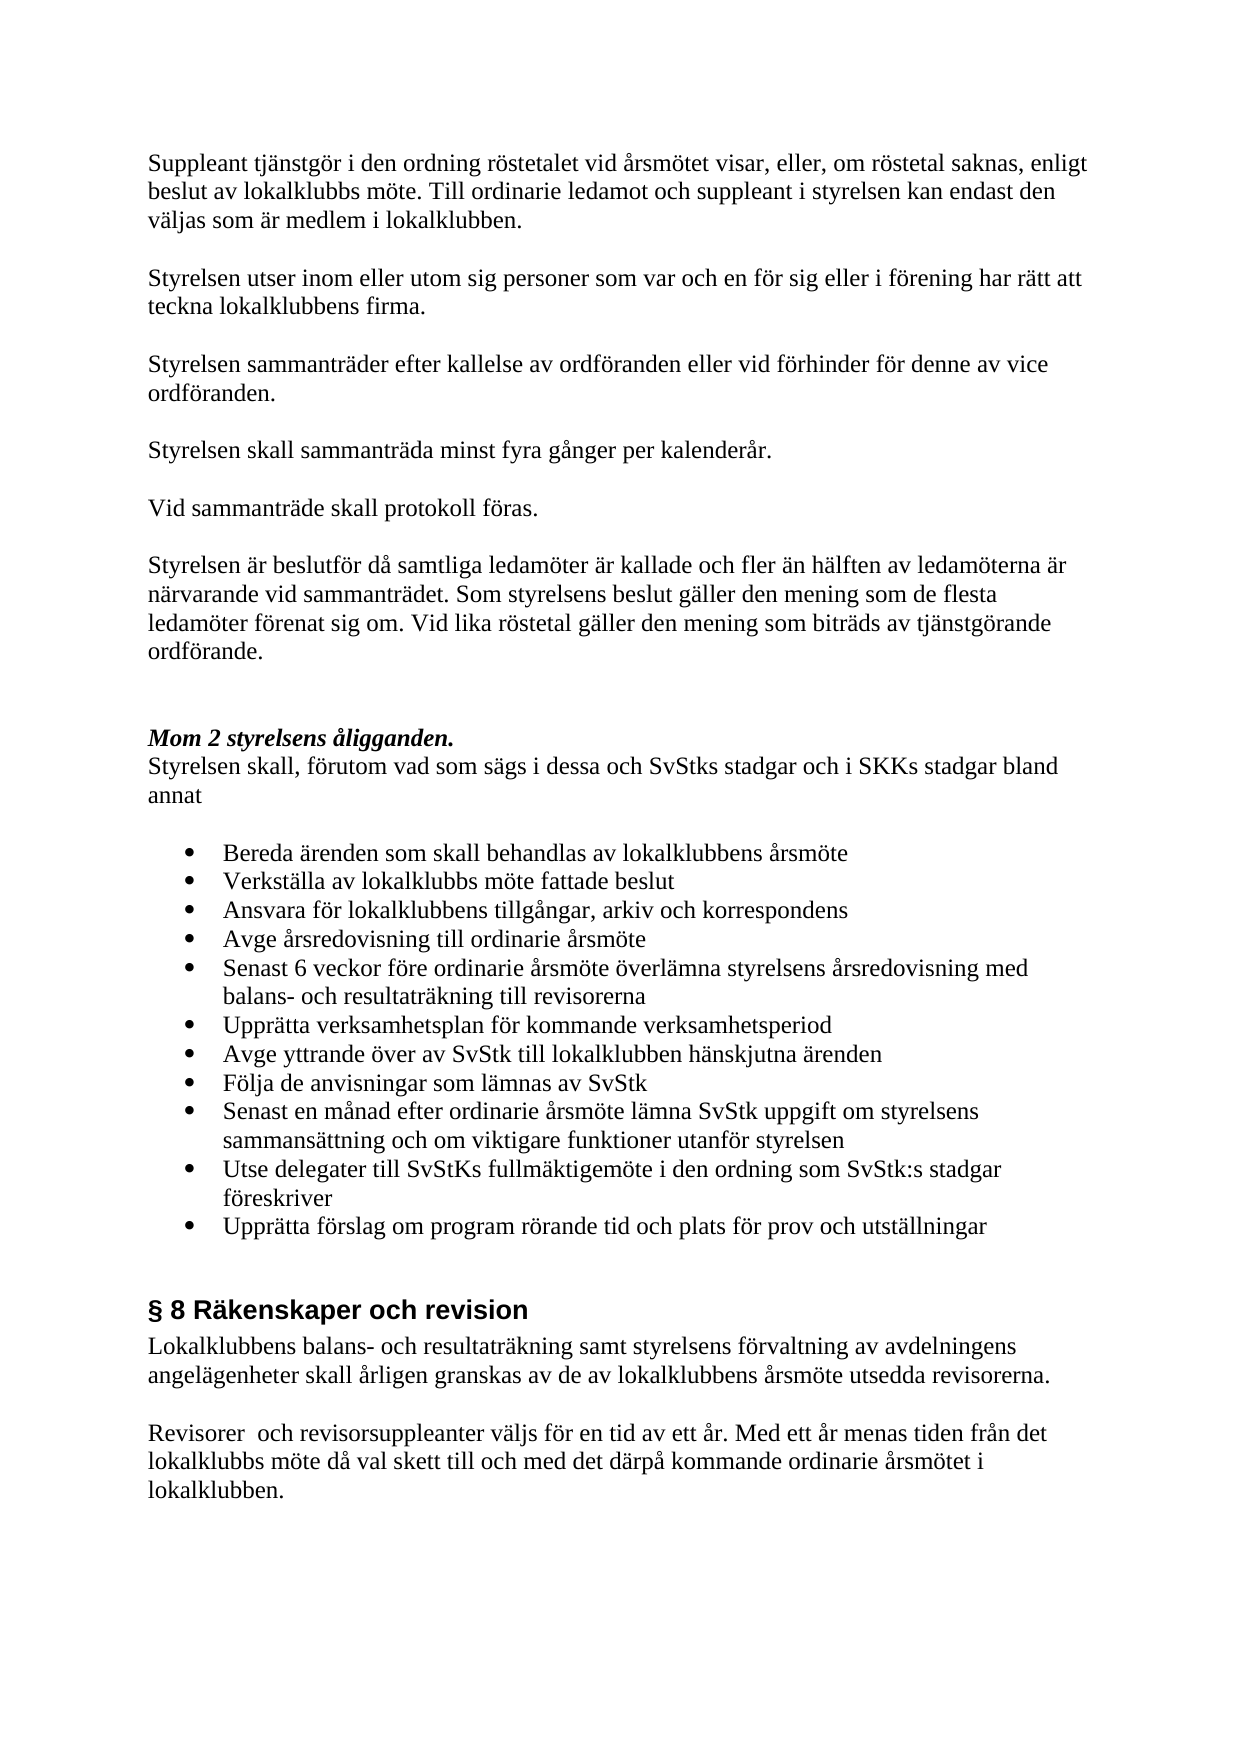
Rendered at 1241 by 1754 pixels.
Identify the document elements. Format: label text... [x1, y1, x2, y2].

text Styrelsen skall sammanträda minst fyra gånger per kalenderår. [148, 435, 1093, 464]
text Revisorer och revisorsuppleanter väljs för en tid av ett år. Med ett år menas tiden från det lokalklubbs möte då val skett till och med det därpå kommande ordinarie årsmötet i lokalklubben. [148, 1418, 1093, 1504]
list Upprätta verksamhetsplan för kommande verksamhetsperiod [185, 1010, 1093, 1039]
subtitle § 8 Räkenskaper och revision [148, 1294, 1093, 1325]
text Styrelsen utser inom eller utom sig personer som var och en för sig eller i förening har rätt att teckna lokalklubbens firma. [148, 263, 1093, 320]
list Utse delegater till SvStKs fullmäktigemöte i den ordning som SvStk:s stadgar föreskriver [185, 1154, 1093, 1211]
list Bereda ärenden som skall behandlas av lokalklubbens årsmöte [185, 838, 1093, 866]
text Suppleant tjänstgör i den ordning röstetalet vid årsmötet visar, eller, om röstetal saknas, enligt beslut av lokalklubbs möte. Till ordinarie ledamot och suppleant i styrelsen kan endast den väljas som är medlem i lokalklubben. [148, 148, 1093, 234]
text Mom 2 styrelsens åligganden. [148, 723, 1093, 751]
list Följa de anvisningar som lämnas av SvStk [185, 1068, 1093, 1096]
text Styrelsen skall, förutom vad som sägs i dessa och SvStks stadgar och i SKKs stadgar bland annat [148, 751, 1093, 809]
list Avge årsredovisning till ordinarie årsmöte [185, 924, 1093, 953]
text Styrelsen sammanträder efter kallelse av ordföranden eller vid förhinder för denne av vice ordföranden. [148, 349, 1093, 406]
text Styrelsen är beslutför då samtliga ledamöter är kallade och fler än hälften av ledamöterna är närvarande vid sammanträdet. Som styrelsens beslut gäller den mening som de flesta ledamöter förenat sig om. Vid lika röstetal gäller den mening som biträds av tjänstgörande ordförande. [148, 550, 1093, 665]
text Vid sammanträde skall protokoll föras. [148, 493, 1093, 521]
list Senast 6 veckor före ordinarie årsmöte överlämna styrelsens årsredovisning med balans- och resultaträkning till revisorerna [185, 953, 1093, 1010]
list Avge yttrande över av SvStk till lokalklubben hänskjutna ärenden [185, 1039, 1093, 1068]
text Lokalklubbens balans- och resultaträkning samt styrelsens förvaltning av avdelningens angelägenheter skall årligen granskas av de av lokalklubbens årsmöte utsedda revisorerna. [148, 1331, 1093, 1389]
list Verkställa av lokalklubbs möte fattade beslut [185, 866, 1093, 895]
list Senast en månad efter ordinarie årsmöte lämna SvStk uppgift om styrelsens sammansättning och om viktigare funktioner utanför styrelsen [185, 1096, 1093, 1154]
list Upprätta förslag om program rörande tid och plats för prov och utställningar [185, 1211, 1093, 1240]
list Ansvara för lokalklubbens tillgångar, arkiv och korrespondens [185, 895, 1093, 924]
